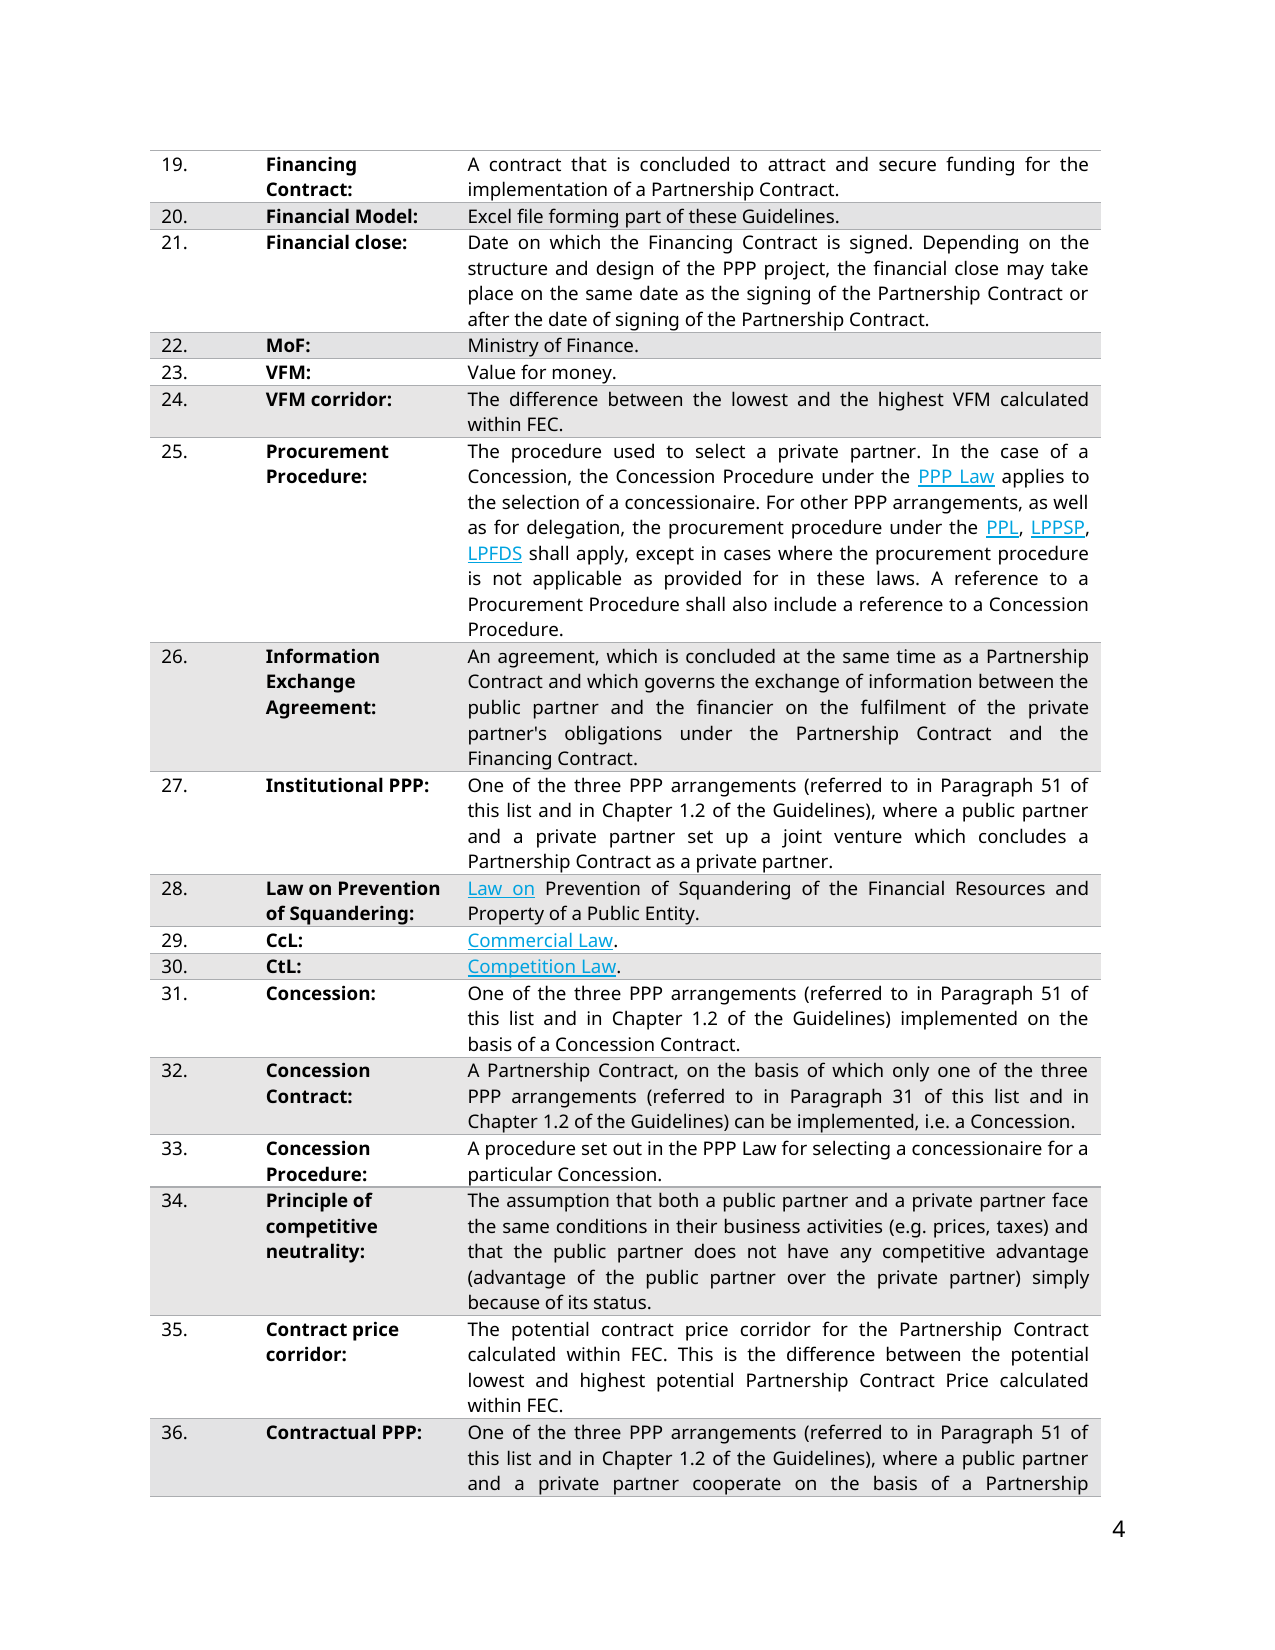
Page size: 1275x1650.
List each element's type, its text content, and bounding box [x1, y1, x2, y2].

table_cell The procedure used to select a private partner. In the case of a Concession, the Concession Procedure under the PPP Law applies to the selection of a concessionaire. For other PPP arrangements, as well as for delegation, the procurement procedure under the PPL, LPPSP, LPFDS shall apply, except in cases where the procurement procedure is not applicable as provided for in these laws. A reference to a Procurement Procedure shall also include a reference to a Concession Procedure. [456, 438, 1101, 642]
table_cell [150, 151, 254, 202]
table_cell Concession Contract: [254, 1058, 456, 1134]
table_cell [150, 643, 254, 771]
table_cell Financial Model: [254, 203, 456, 229]
table_cell [150, 1316, 254, 1418]
table_cell VFM: [254, 359, 456, 385]
table_cell [150, 359, 254, 385]
table_cell CtL: [254, 954, 456, 979]
table_cell [150, 927, 254, 953]
table_cell One of the three PPP arrangements (referred to in Paragraph 51 of this list and in Chapter 1.2 of the Guidelines) implemented on the basis of a Concession Contract. [456, 980, 1101, 1057]
table_cell Financing Contract: [254, 151, 456, 202]
table_cell [150, 386, 254, 437]
table_cell [150, 203, 254, 229]
table_cell Law on Prevention of Squandering: [254, 875, 456, 926]
table_cell Institutional PPP: [254, 772, 456, 874]
table_cell [150, 772, 254, 874]
table_cell A procedure set out in the PPP Law for selecting a concessionaire for a particular Concession. [456, 1135, 1101, 1186]
table_cell [150, 1058, 254, 1134]
table_cell [150, 875, 254, 926]
table_cell Commercial Law. [456, 927, 1101, 953]
table_cell CcL: [254, 927, 456, 953]
table_cell Competition Law. [456, 954, 1101, 979]
table_cell Value for money. [456, 359, 1101, 385]
table_cell Financial close: [254, 230, 456, 332]
table_cell A contract that is concluded to attract and secure funding for the implementation of a Partnership Contract. [456, 151, 1101, 202]
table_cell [456, 1419, 1101, 1496]
table_cell Date on which the Financing Contract is signed. Depending on the structure and design of the PPP project, the financial close may take place on the same date as the signing of the Partnership Contract or after the date of signing of the Partnership Contract. [456, 230, 1101, 332]
table_cell Ministry of Finance. [456, 333, 1101, 358]
table_cell Procurement Procedure: [254, 438, 456, 642]
table_cell The assumption that both a public partner and a private partner face the same conditions in their business activities (e.g. prices, taxes) and that the public partner does not have any competitive advantage (advantage of the public partner over the private partner) simply because of its status. [456, 1188, 1101, 1315]
table_cell Concession: [254, 980, 456, 1057]
table_cell Information Exchange Agreement: [254, 643, 456, 771]
table_cell [150, 230, 254, 332]
table_cell [150, 333, 254, 358]
table_cell Contractual PPP: [254, 1419, 456, 1496]
table_cell [150, 438, 254, 642]
table_cell MoF: [254, 333, 456, 358]
table_cell [150, 1188, 254, 1315]
table_cell The potential contract price corridor for the Partnership Contract calculated within FEC. This is the difference between the potential lowest and highest potential Partnership Contract Price calculated within FEC. [456, 1316, 1101, 1418]
table_cell A Partnership Contract, on the basis of which only one of the three PPP arrangements (referred to in Paragraph 31 of this list and in Chapter 1.2 of the Guidelines) can be implemented, i.e. a Concession. [456, 1058, 1101, 1134]
table_cell Excel file forming part of these Guidelines. [456, 203, 1101, 229]
table_cell Principle of competitive neutrality: [254, 1188, 456, 1315]
table_cell The difference between the lowest and the highest VFM calculated within FEC. [456, 386, 1101, 437]
table_cell [150, 980, 254, 1057]
table_cell One of the three PPP arrangements (referred to in Paragraph 51 of this list and in Chapter 1.2 of the Guidelines), where a public partner and a private partner set up a joint venture which concludes a Partnership Contract as a private partner. [456, 772, 1101, 874]
table_cell An agreement, which is concluded at the same time as a Partnership Contract and which governs the exchange of information between the public partner and the financier on the fulfilment of the private partner's obligations under the Partnership Contract and the Financing Contract. [456, 643, 1101, 771]
table_cell [150, 1135, 254, 1186]
table_cell [150, 954, 254, 979]
table_cell [150, 1419, 254, 1496]
table_cell Contract price corridor: [254, 1316, 456, 1418]
table_cell Concession Procedure: [254, 1135, 456, 1186]
table_cell Law on Prevention of Squandering of the Financial Resources and Property of a Public Entity. [456, 875, 1101, 926]
table_cell VFM corridor: [254, 386, 456, 437]
